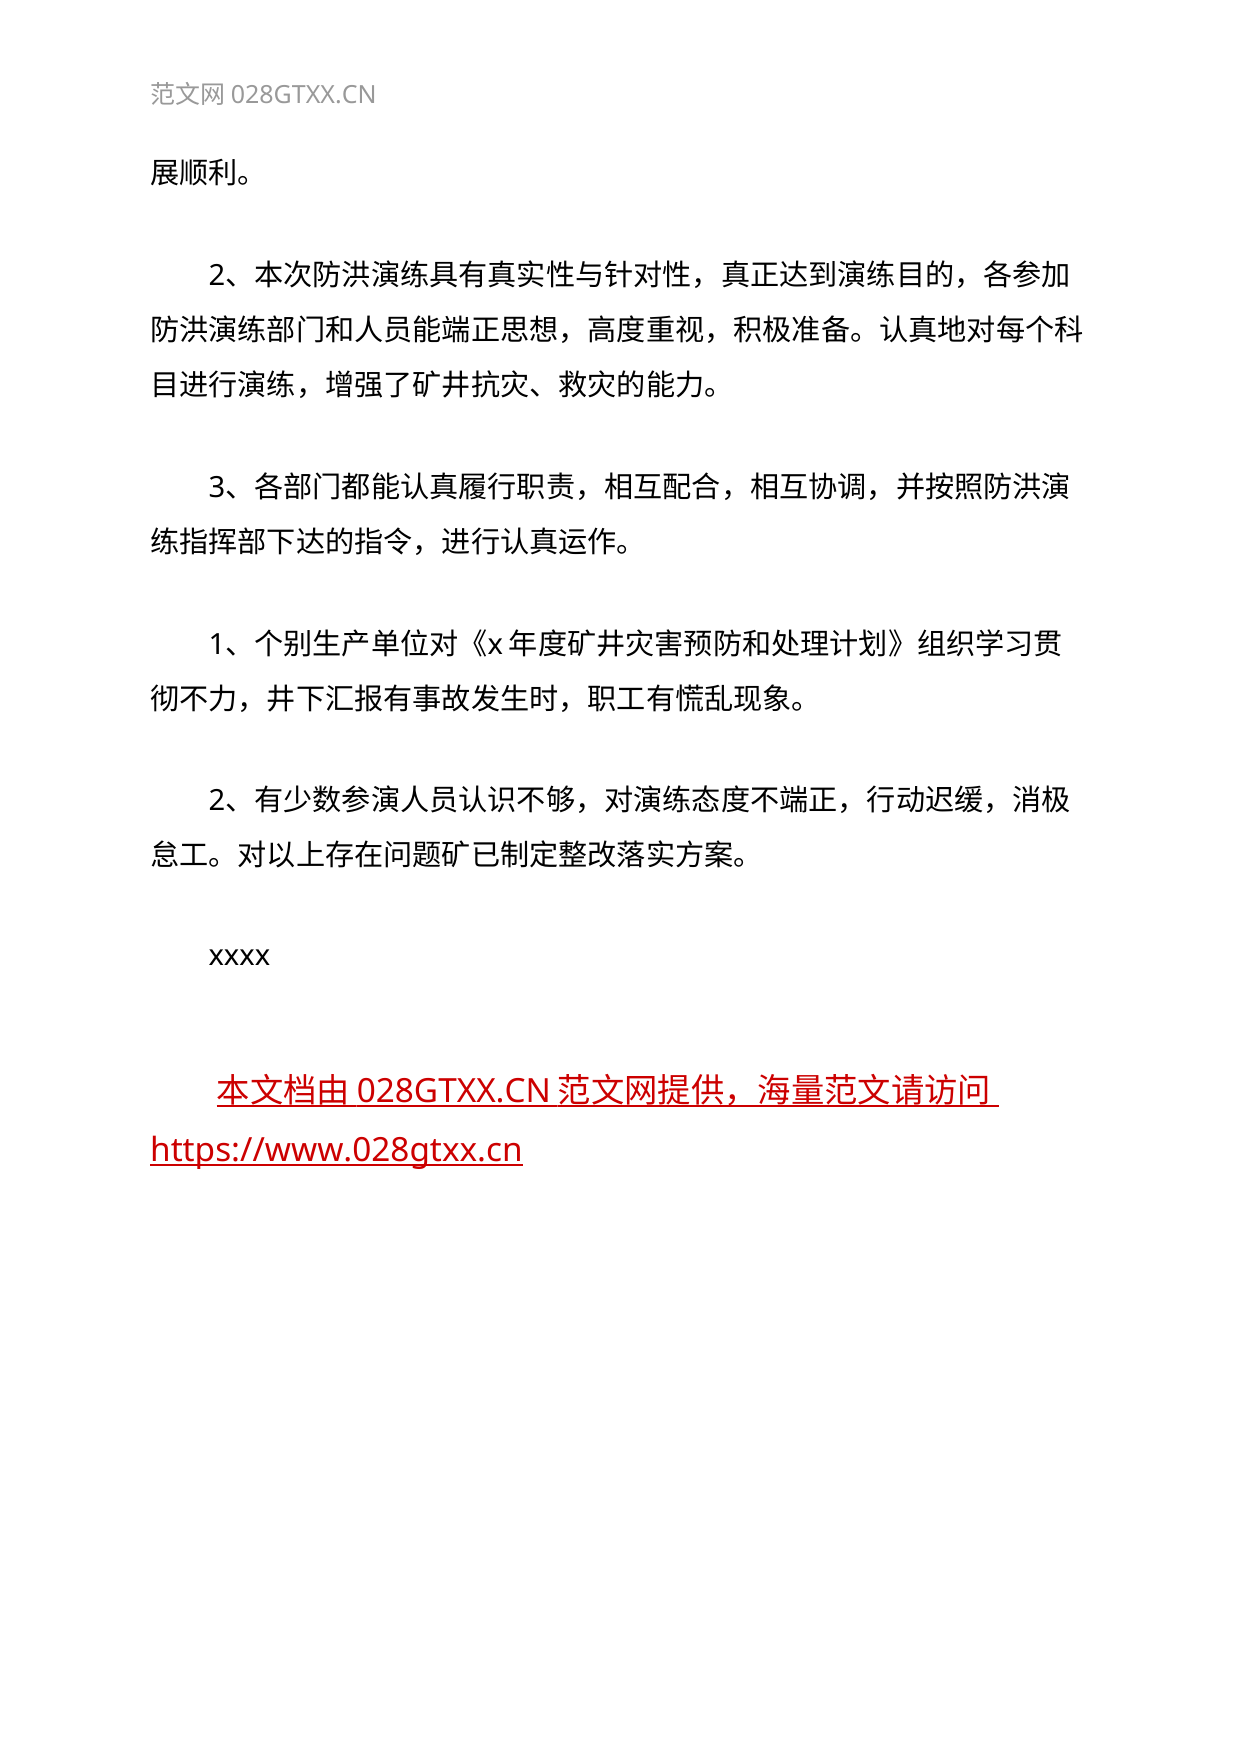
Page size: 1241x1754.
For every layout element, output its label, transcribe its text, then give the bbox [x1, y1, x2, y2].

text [150, 150, 1090, 192]
text 2、有少数参演人员认识不够，对演练态度不端正，行动迟缓，消极怠工。对以上存在问题矿已制定整改落实方案。 [150, 777, 1090, 874]
text 3、各部门都能认真履行职责，相互配合，相互协调，并按照防洪演练指挥部下达的指令，进行认真运作。 [150, 463, 1090, 561]
text 本文档由028GTXX.CN范文网提供，海量范文请访问 https://www.028gtxx.cn [150, 1063, 1090, 1171]
text 1、个别生产单位对《x年度矿井灾害预防和处理计划》组织学习贯彻不力，井下汇报有事故发生时，职工有慌乱现象。 [150, 620, 1090, 717]
text 2、本次防洪演练具有真实性与针对性，真正达到演练目的，各参加防洪演练部门和人员能端正思想，高度重视，积极准备。认真地对每个科目进行演练，增强了矿井抗灾、救灾的能力。 [150, 252, 1090, 404]
text xxxx [150, 934, 1090, 973]
